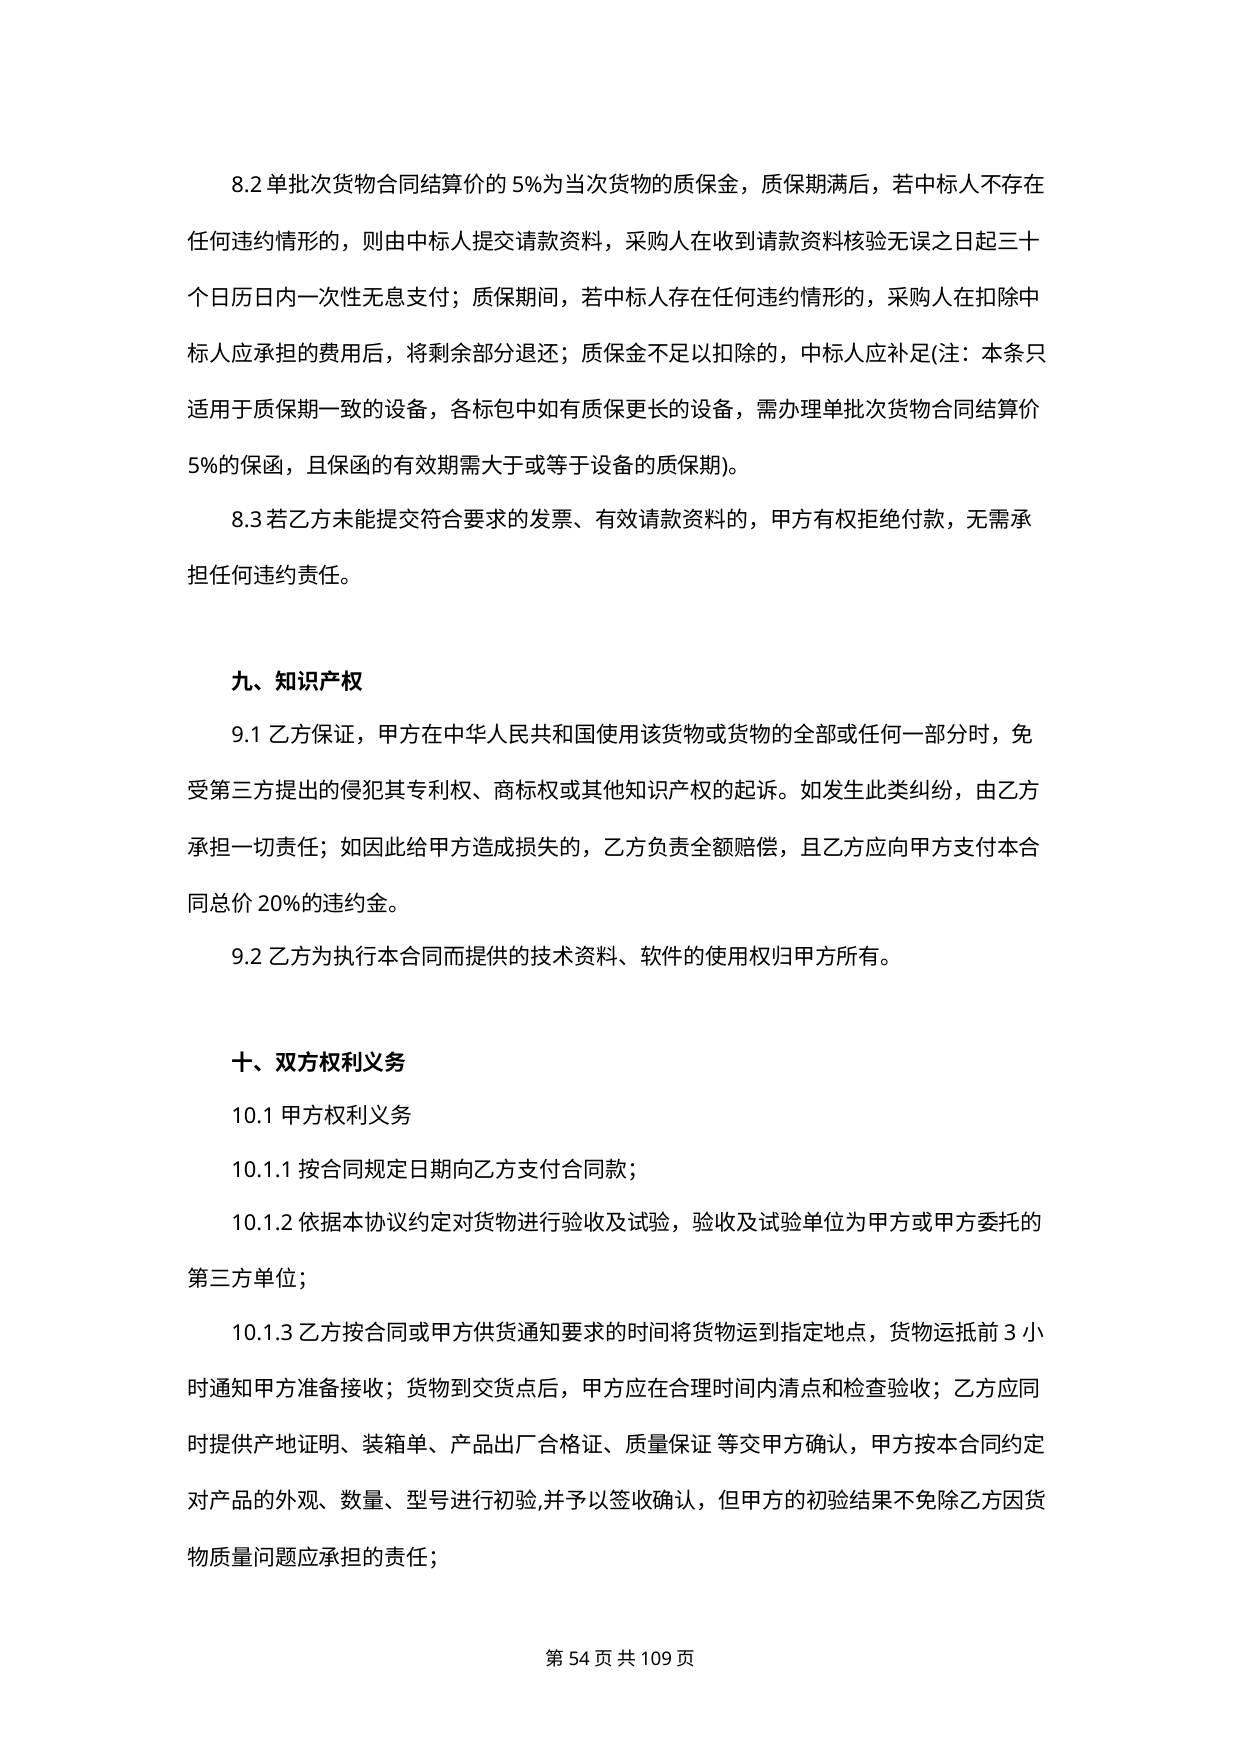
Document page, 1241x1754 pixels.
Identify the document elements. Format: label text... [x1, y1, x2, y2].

text 8.2单批次货物合同结算价的5%为当次货物的质保金，质保期满后，若中标人不存在任何违约情形的，则由中标人提交请款资料，采购人在收到请款资料核验无误之日起三十个日历日内一次性无息支付；质保期间，若中标人存在任何违约情形的，采购人在扣除中标人应承担的费用后，将剩余部分退还；质保金不足以扣除的，中标人应补足(注：本条只适用于质保期一致的设备，各标包中如有质保更长的设备，需办理单批次货物合同结算价5%的保函，且保函的有效期需大于或等于设备的质保期)。 [187, 164, 1053, 483]
text 10.1.3 乙方按合同或甲方供货通知要求的时间将货物运到指定地点，货物运抵前 3 小时通知甲方准备接收；货物到交货点后，甲方应在合理时间内清点和检查验收；乙方应同时提供产地证明、装箱单、产品出厂合格证、质量保证 等交甲方确认，甲方按本合同约定对产品的外观、数量、型号进行初验,并予以签收确认，但甲方的初验结果不免除乙方因货物质量问题应承担的责任； [187, 1312, 1053, 1574]
text 9.1 乙方保证，甲方在中华人民共和国使用该货物或货物的全部或任何一部分时，免受第三方提出的侵犯其专利权、商标权或其他知识产权的起诉。如发生此类纠纷，由乙方承担一切责任；如因此给甲方造成损失的，乙方负责全额赔偿，且乙方应向甲方支付本合同总价20%的违约金。 [187, 714, 1053, 921]
text 九、知识产权 [187, 661, 1053, 698]
text 9.2 乙方为执行本合同而提供的技术资料、软件的使用权归甲方所有。 [187, 936, 1053, 974]
text 10.1 甲方权利义务 [187, 1096, 1053, 1133]
text 10.1.2 依据本协议约定对货物进行验收及试验，验收及试验单位为甲方或甲方委托的第三方单位； [187, 1202, 1053, 1296]
text 8.3若乙方未能提交符合要求的发票、有效请款资料的，甲方有权拒绝付款，无需承担任何违约责任。 [187, 499, 1053, 593]
text 十、双方权利义务 [187, 1042, 1053, 1080]
text 10.1.1 按合同规定日期向乙方支付合同款； [187, 1149, 1053, 1186]
